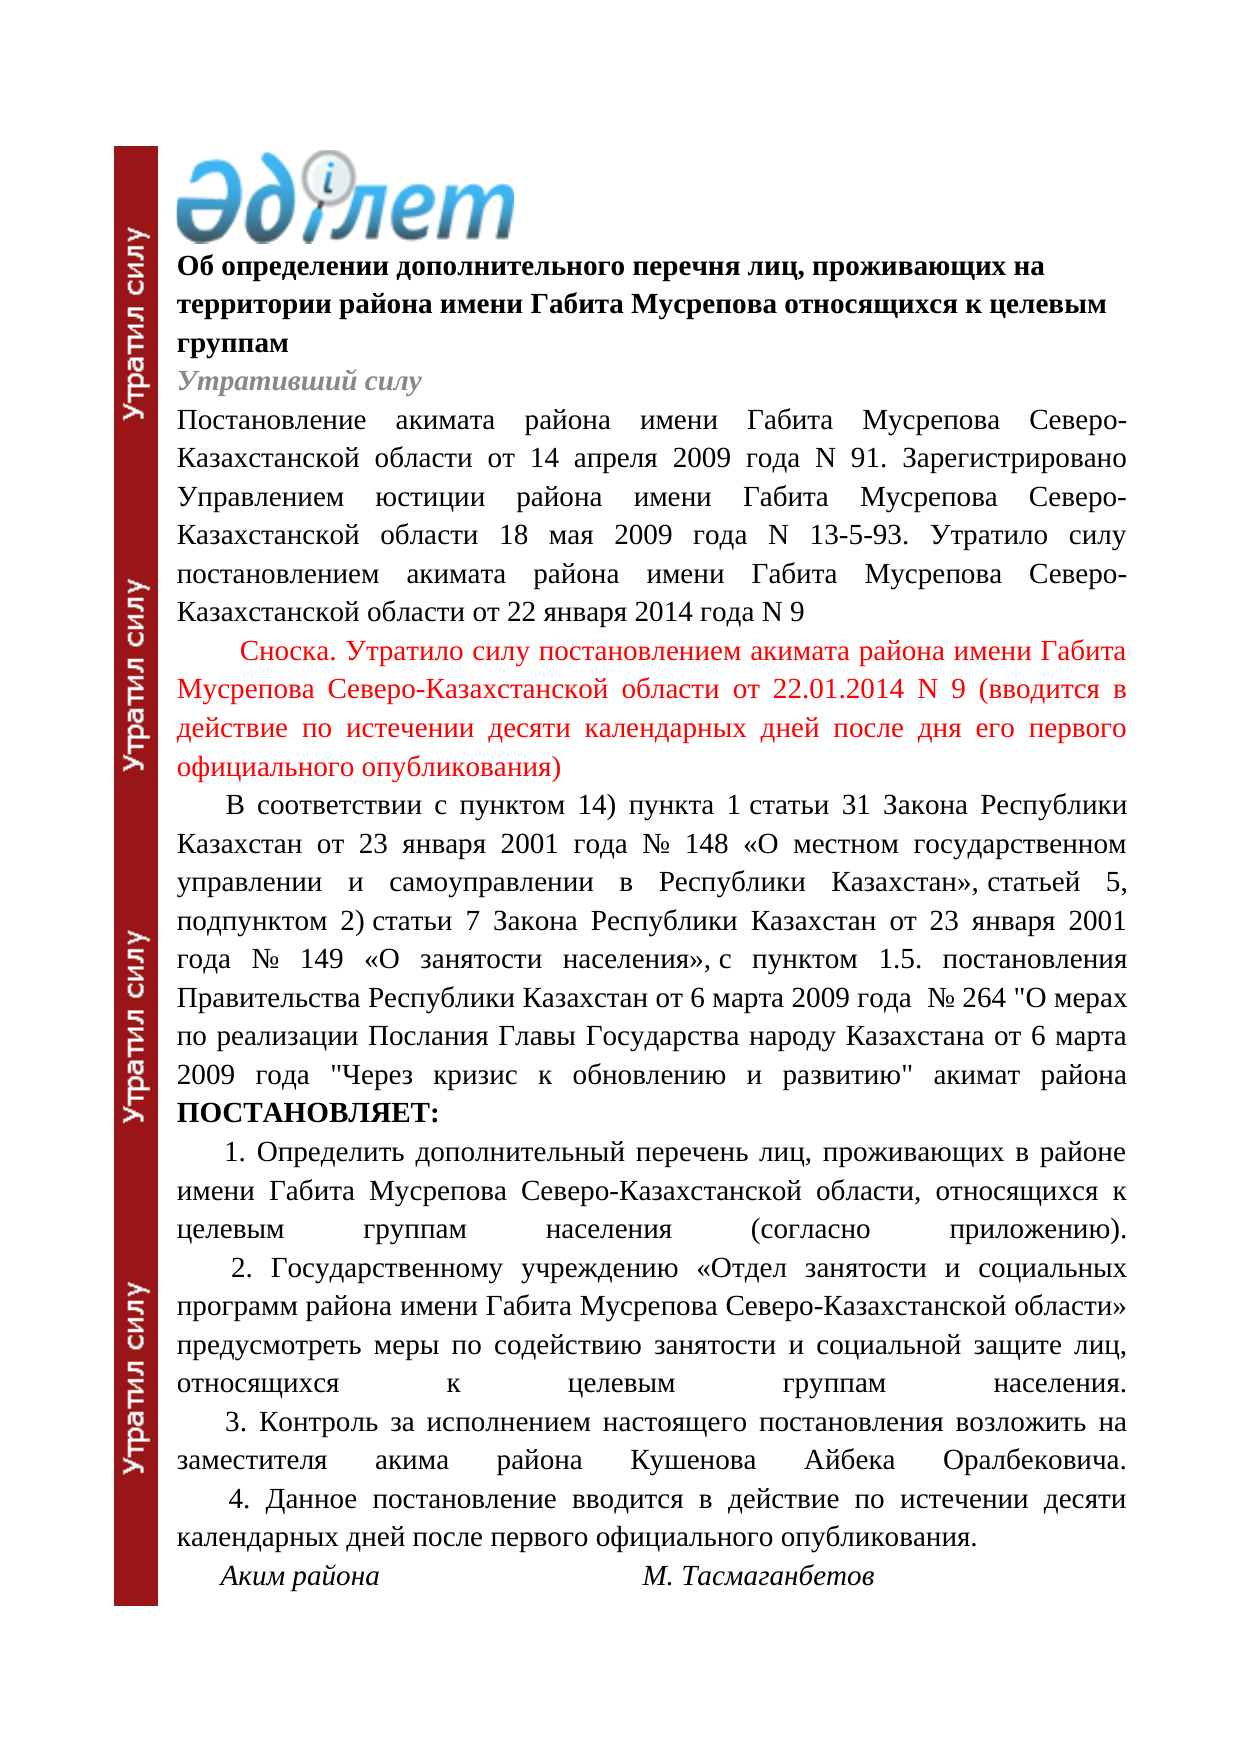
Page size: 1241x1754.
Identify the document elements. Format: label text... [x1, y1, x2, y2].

text В соответствии с пунктом 14) пункта 1 статьи 31 Закона Республики Казахстан от 23 января 2001 года № 148 «О местном государственном управлении и самоуправлении в Республики Казахстан», статьей 5, подпунктом 2) статьи 7 Закона Республики Казахстан от 23 января 2001 года № 149 «О занятости населения», с пунктом 1.5. постановления Правительства Республики Казахстан от 6 марта 2009 года № 264 "О мерах по реализации Послания Главы Государства народу Казахстана от 6 марта 2009 года "Через кризис к обновлению и развитию" акимат района ПОСТАНОВЛЯЕТ: 1. Определить дополнительный перечень лиц, проживающих в районе имени Габита Мусрепова Северо-Казахстанской области, относящихся к целевым группам населения (согласно приложению). 2. Государственному учреждению «Отдел занятости и социальных программ района имени Габита Мусрепова Северо-Казахстанской области» предусмотреть меры по содействию занятости и социальной защите лиц, относящихся к целевым группам населения. 3. Контроль за исполнением настоящего постановления возложить на заместителя акима района Кушенова Айбека Оралбековича. 4. Данное постановление вводится в действие по истечении десяти календарных дней после первого официального опубликования. [112, 787, 1128, 1553]
picture [114, 628, 158, 633]
picture [114, 1553, 158, 1558]
text Утративший силу [112, 363, 1128, 397]
text Постановление акимата района имени Габита Мусрепова Северо-Казахстанской области от 14 апреля 2009 года N 91. Зарегистрировано Управлением юстиции района имени Габита Мусрепова Северо-Казахстанской области 18 мая 2009 года N 13-5-93. Утратило силу постановлением акимата района имени Габита Мусрепова Северо-Казахстанской области от 22 января 2014 года N 9 [112, 402, 1128, 628]
text Аким района М. Тасмаганбетов [112, 1558, 1128, 1592]
picture [176, 150, 515, 244]
text Сноска. Утратило силу постановлением акимата района имени Габита Мусрепова Северо-Казахстанской области от 22.01.2014 N 9 (вводится в действие по истечении десяти календарных дней после дня его первого официального опубликования) [112, 633, 1128, 782]
text Об определении дополнительного перечня лиц, проживающих на территории района имени Габита Мусрепова относящихся к целевым группам [112, 248, 1128, 358]
picture [114, 397, 158, 402]
picture [114, 1592, 158, 1606]
picture [114, 358, 158, 363]
picture [114, 146, 158, 248]
picture [114, 782, 158, 787]
